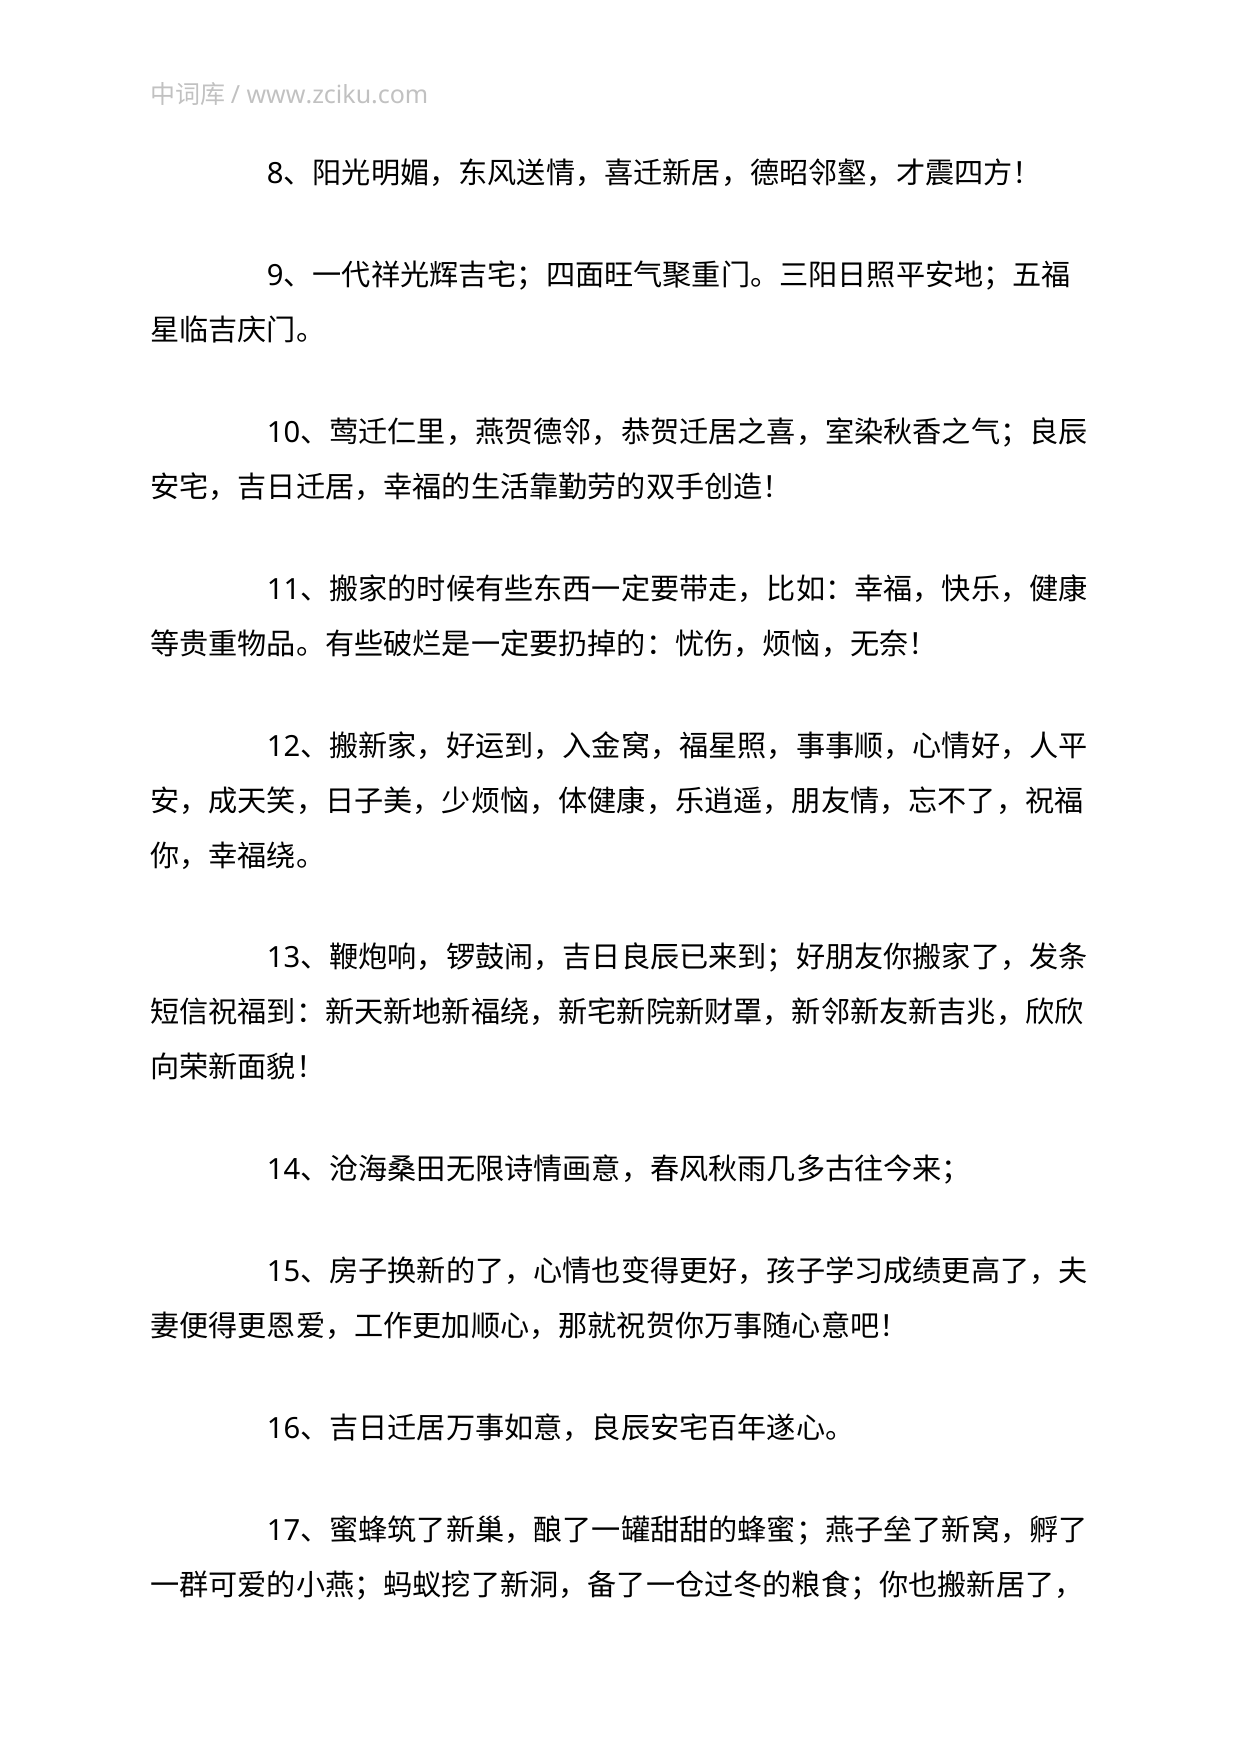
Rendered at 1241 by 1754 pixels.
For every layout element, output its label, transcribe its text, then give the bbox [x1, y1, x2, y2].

text 9、一代祥光辉吉宅；四面旺气聚重门。三阳日照平安地；五福星临吉庆门。 [150, 252, 1090, 349]
text 12、搬新家，好运到，入金窝，福星照，事事顺，心情好，人平安，成天笑，日子美，少烦恼，体健康，乐逍遥，朋友情，忘不了，祝福你，幸福绕。 [150, 722, 1090, 874]
text 10、莺迁仁里，燕贺德邻，恭贺迁居之喜，室染秋香之气；良辰安宅，吉日迁居，幸福的生活靠勤劳的双手创造！ [150, 409, 1090, 506]
text 14、沧海桑田无限诗情画意，春风秋雨几多古往今来； [150, 1146, 1090, 1188]
text 16、吉日迁居万事如意，良辰安宅百年遂心。 [150, 1404, 1090, 1447]
text 15、房子换新的了，心情也变得更好，孩子学习成绩更高了，夫妻便得更恩爱，工作更加顺心，那就祝贺你万事随心意吧！ [150, 1248, 1090, 1345]
text 8、阳光明媚，东风送情，喜迁新居，德昭邻壑，才震四方！ [150, 150, 1090, 192]
text 13、鞭炮响，锣鼓闹，吉日良辰已来到；好朋友你搬家了，发条短信祝福到：新天新地新福绕，新宅新院新财罩，新邻新友新吉兆，欣欣向荣新面貌！ [150, 934, 1090, 1086]
text 11、搬家的时候有些东西一定要带走，比如：幸福，快乐，健康等贵重物品。有些破烂是一定要扔掉的：忧伤，烦恼，无奈！ [150, 566, 1090, 663]
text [150, 1506, 1090, 1604]
